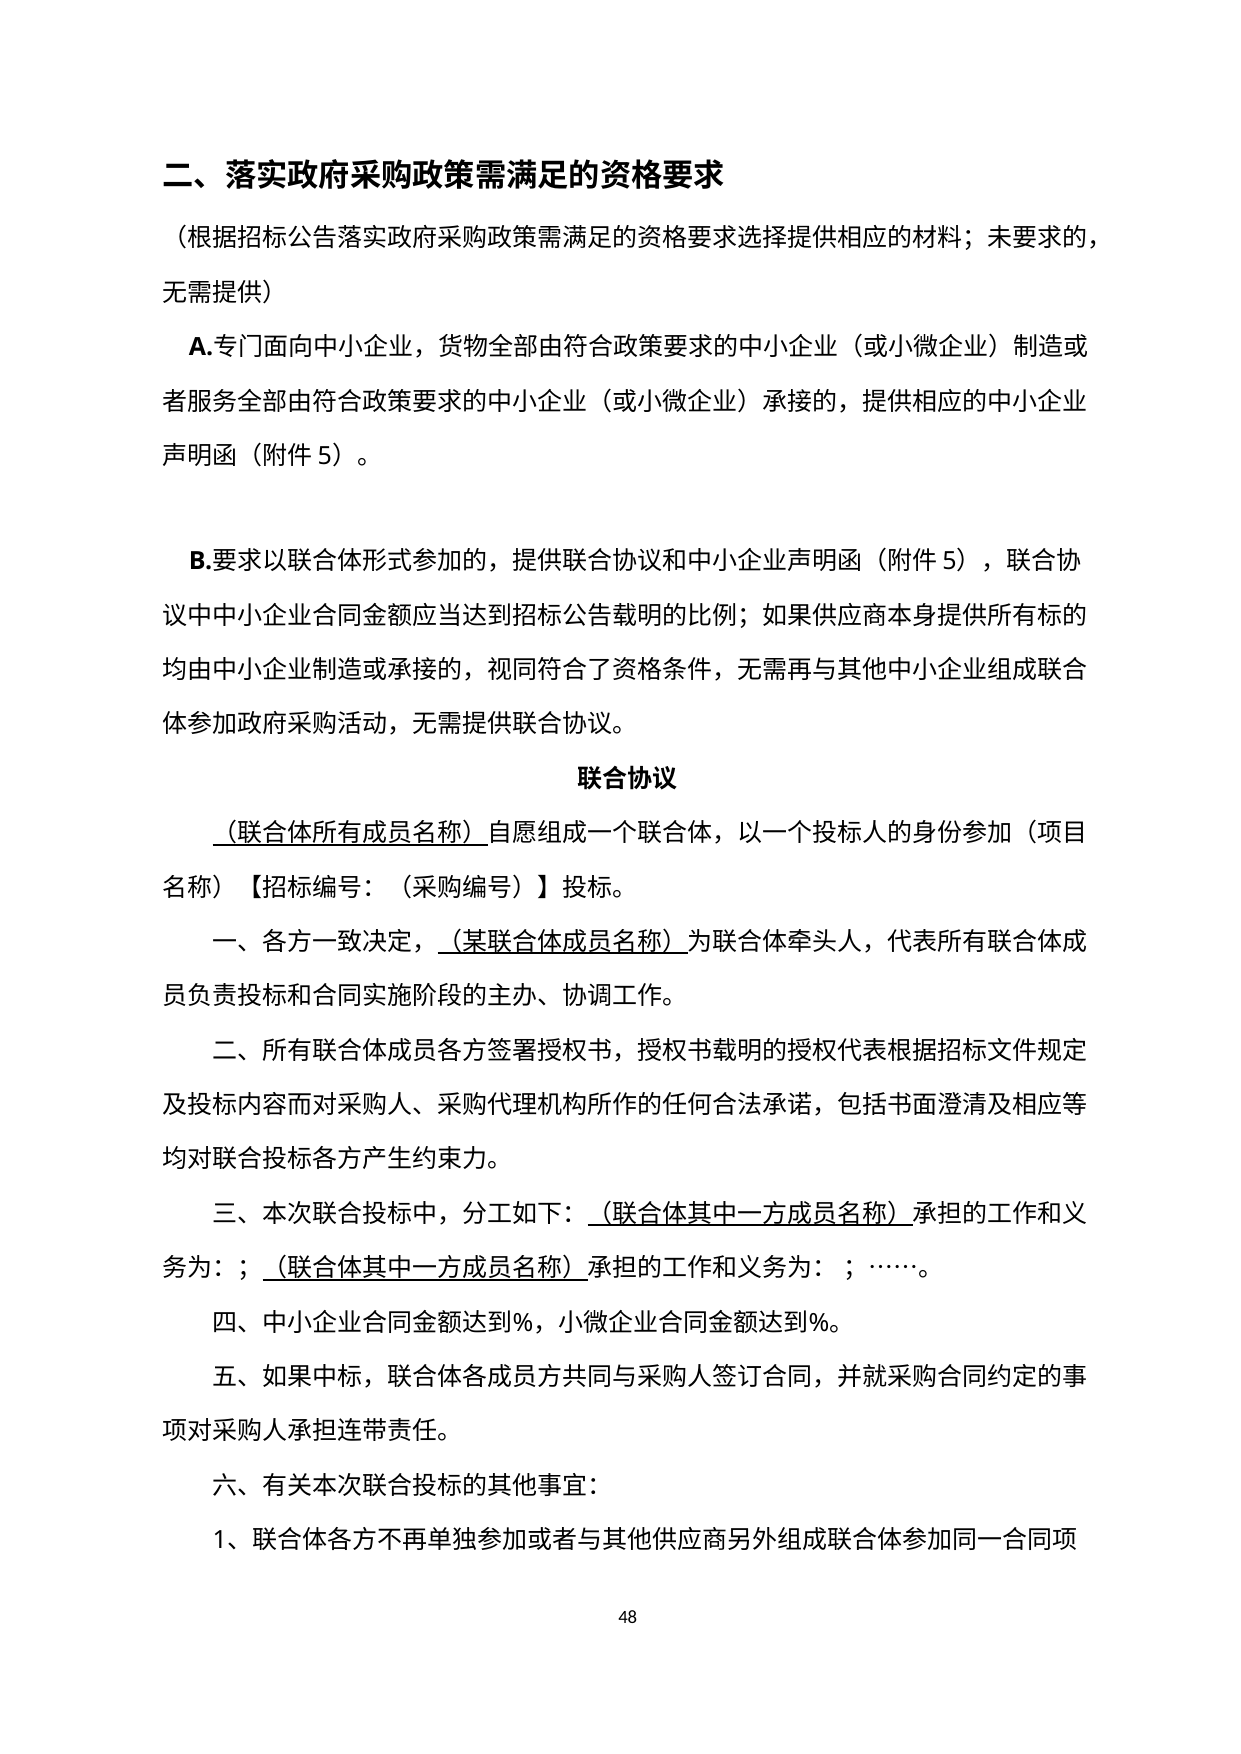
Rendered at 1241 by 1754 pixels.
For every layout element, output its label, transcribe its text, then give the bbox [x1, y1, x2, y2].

text 二、所有联合体成员各方签署授权书，授权书载明的授权代表根据招标文件规定及投标内容而对采购人、采购代理机构所作的任何合法承诺，包括书面澄清及相应等均对联合投标各方产生约束力。 [162, 1030, 1093, 1175]
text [162, 1519, 1093, 1556]
text 三、本次联合投标中，分工如下：（联合体其中一方成员名称）承担的工作和义务为：；（联合体其中一方成员名称）承担的工作和义务为： ；……。 [162, 1193, 1093, 1284]
text 六、有关本次联合投标的其他事宜： [162, 1465, 1093, 1501]
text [162, 150, 1093, 195]
text 一、各方一致决定，（某联合体成员名称）为联合体牵头人，代表所有联合体成员负责投标和合同实施阶段的主办、协调工作。 [162, 921, 1093, 1012]
text （根据招标公告落实政府采购政策需满足的资格要求选择提供相应的材料；未要求的，无需提供） [162, 218, 1093, 308]
text （联合体所有成员名称）自愿组成一个联合体，以一个投标人的身份参加（项目名称）【招标编号：（采购编号）】投标。 [162, 813, 1093, 903]
text B.要求以联合体形式参加的，提供联合协议和中小企业声明函（附件5），联合协议中中小企业合同金额应当达到招标公告载明的比例；如果供应商本身提供所有标的均由中小企业制造或承接的，视同符合了资格条件，无需再与其他中小企业组成联合体参加政府采购活动，无需提供联合协议。 [162, 541, 1093, 740]
text 联合协议 [162, 758, 1093, 794]
text 五、如果中标，联合体各成员方共同与采购人签订合同，并就采购合同约定的事项对采购人承担连带责任。 [162, 1356, 1093, 1447]
text 四、中小企业合同金额达到%，小微企业合同金额达到%。 [162, 1302, 1093, 1338]
text A.专门面向中小企业，货物全部由符合政策要求的中小企业（或小微企业）制造或者服务全部由符合政策要求的中小企业（或小微企业）承接的，提供相应的中小企业声明函（附件5）。 [162, 327, 1093, 472]
